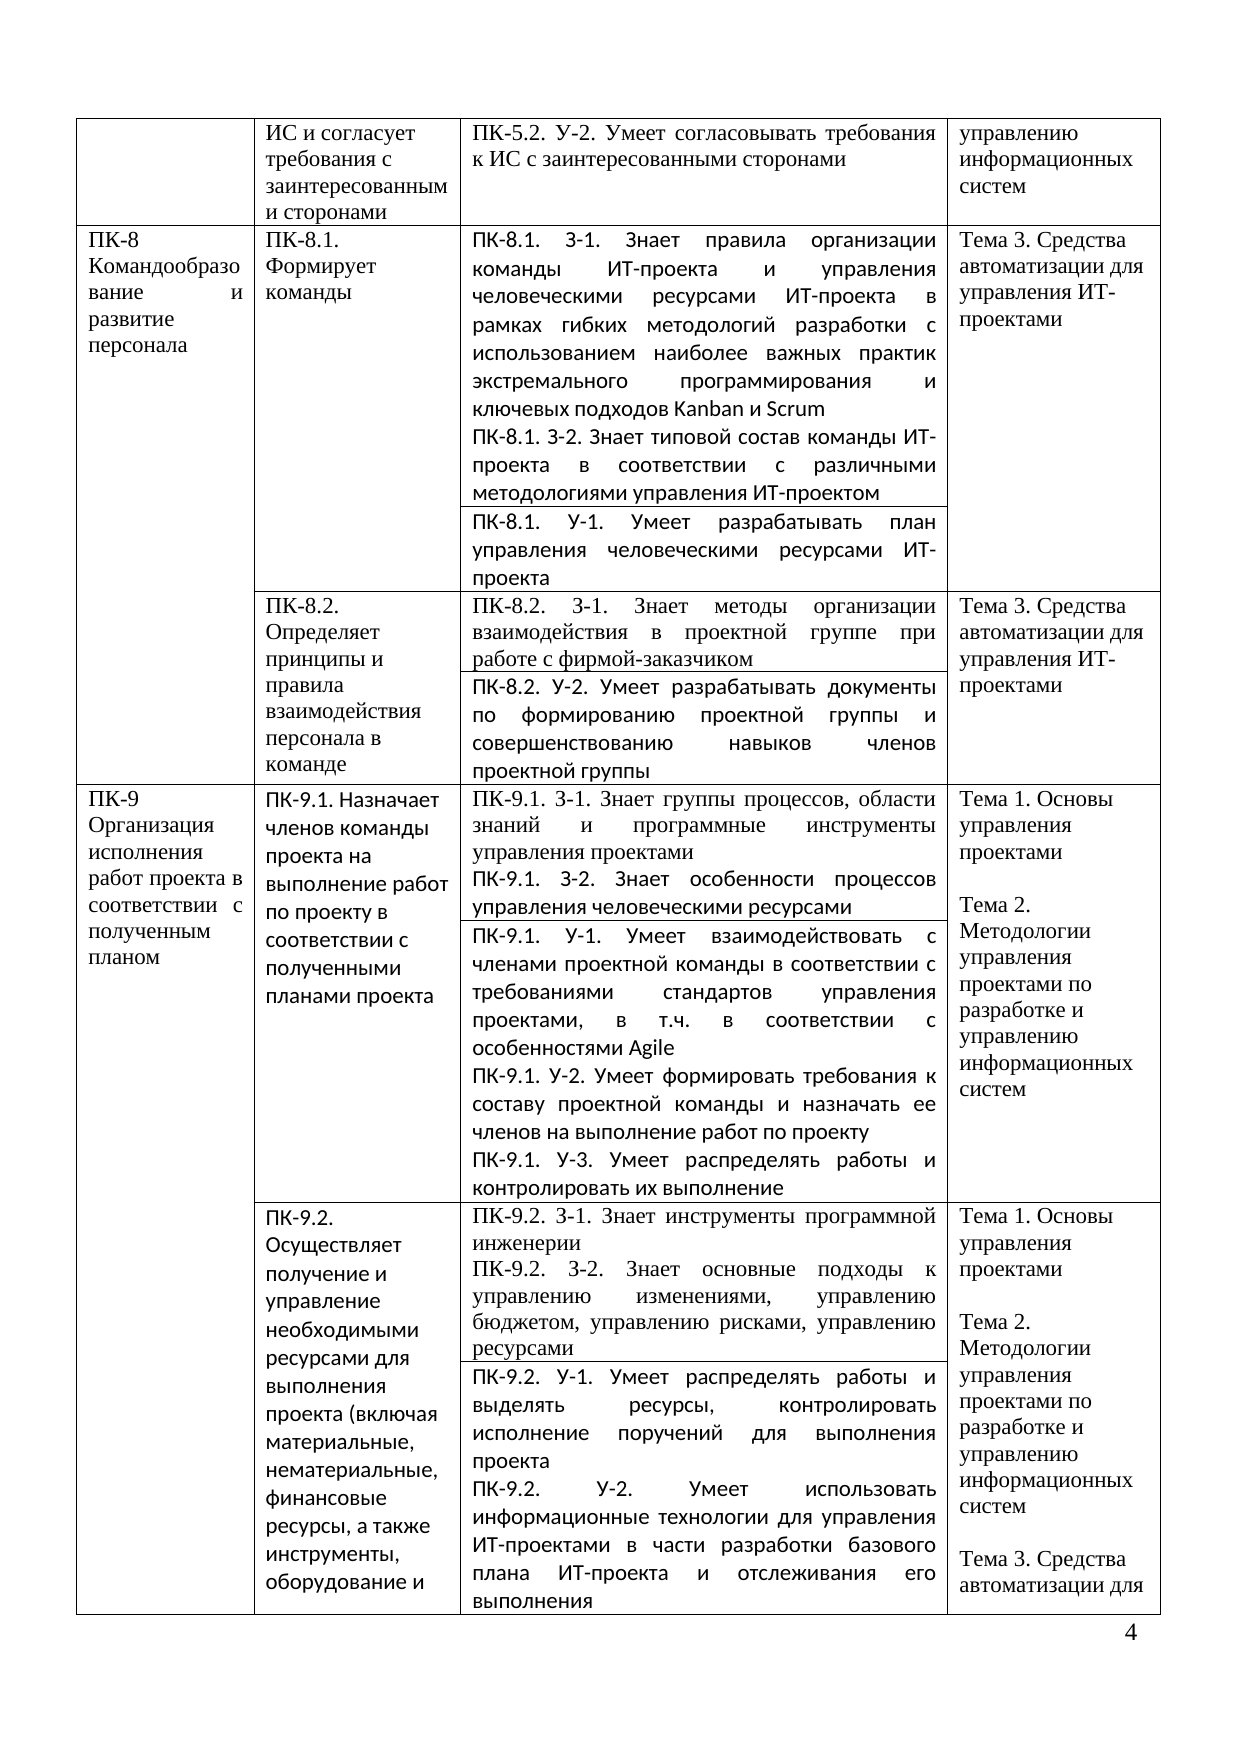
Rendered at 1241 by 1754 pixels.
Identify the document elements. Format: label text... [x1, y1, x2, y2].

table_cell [255, 119, 460, 224]
table_cell ПК-9.2. Осуществляет получение и управление необходимыми ресурсами для выполнения проекта (включая материальные, нематериальные, финансовые ресурсы, а также инструменты, оборудование и сооружения) [255, 1203, 460, 1614]
table_cell ПК-8.1. З-1. Знает правила организации команды ИТ-проекта и управления человеческими ресурсами ИТ-проекта в рамках гибких методологий разработки с использованием наиболее важных практик экстремального программирования и ключевых подходов Kanban и Scrum ПК-8.1. З-2. Знает типовой состав команды ИТ-проекта в соответствии с различными методологиями управления ИТ-проектом [461, 226, 947, 506]
table_cell ПК-8 Командообразование и развитие персонала [77, 226, 254, 784]
table_cell ПК-9.1. Назначает членов команды проекта на выполнение работ по проекту в соответствии с полученными планами проекта [255, 785, 460, 1202]
table_cell ПК-5.2. У-2. Умеет согласовывать требования к ИС с заинтересованными сторонами [461, 119, 947, 224]
table_cell ПК-9.2. З-1. Знает инструменты программной инженерии ПК-9.2. З-2. Знает основные подходы к управлению изменениями, управлению бюджетом, управлению рисками, управлению ресурсами [461, 1203, 947, 1361]
table_cell ПК-8.1. У-1. Умеет разрабатывать план управления человеческими ресурсами ИТ-проекта [461, 507, 947, 591]
table_cell ПК-9.1. З-1. Знает группы процессов, области знаний и программные инструменты управления проектами ПК-9.1. З-2. Знает особенности процессов управления человеческими ресурсами [461, 785, 947, 920]
table_cell ПК-9 Организация исполнения работ проекта в соответствии с полученным планом [77, 785, 254, 1614]
table_cell ПК-8.2. Определяет принципы и правила взаимодействия персонала в команде [255, 592, 460, 784]
table_cell Тема 3. Средства автоматизации для управления ИТ-проектами [948, 592, 1160, 784]
table_cell ПК-8.2. З-1. Знает методы организации взаимодействия в проектной группе при работе с фирмой-заказчиком [461, 592, 947, 671]
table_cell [461, 1362, 947, 1614]
table_cell ПК-8.2. У-2. Умеет разрабатывать документы по формированию проектной группы и совершенствованию навыков членов проектной группы [461, 672, 947, 784]
table_cell ПК-9.1. У-1. Умеет взаимодействовать с членами проектной команды в соответствии с требованиями стандартов управления проектами, в т.ч. в соответствии с особенностями Agile ПК-9.1. У-2. Умеет формировать требования к составу проектной команды и назначать ее членов на выполнение работ по проекту ПК-9.1. У-3. Умеет распределять работы и контролировать их выполнение [461, 921, 947, 1202]
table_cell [77, 119, 254, 224]
table_cell ПК-8.1. Формирует команды [255, 226, 460, 591]
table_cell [948, 119, 1160, 224]
table_cell Тема 3. Средства автоматизации для управления ИТ-проектами [948, 226, 1160, 591]
table_cell Тема 1. Основы управления проектами Тема 2. Методологии управления проектами по разработке и управлению информационных систем [948, 785, 1160, 1202]
